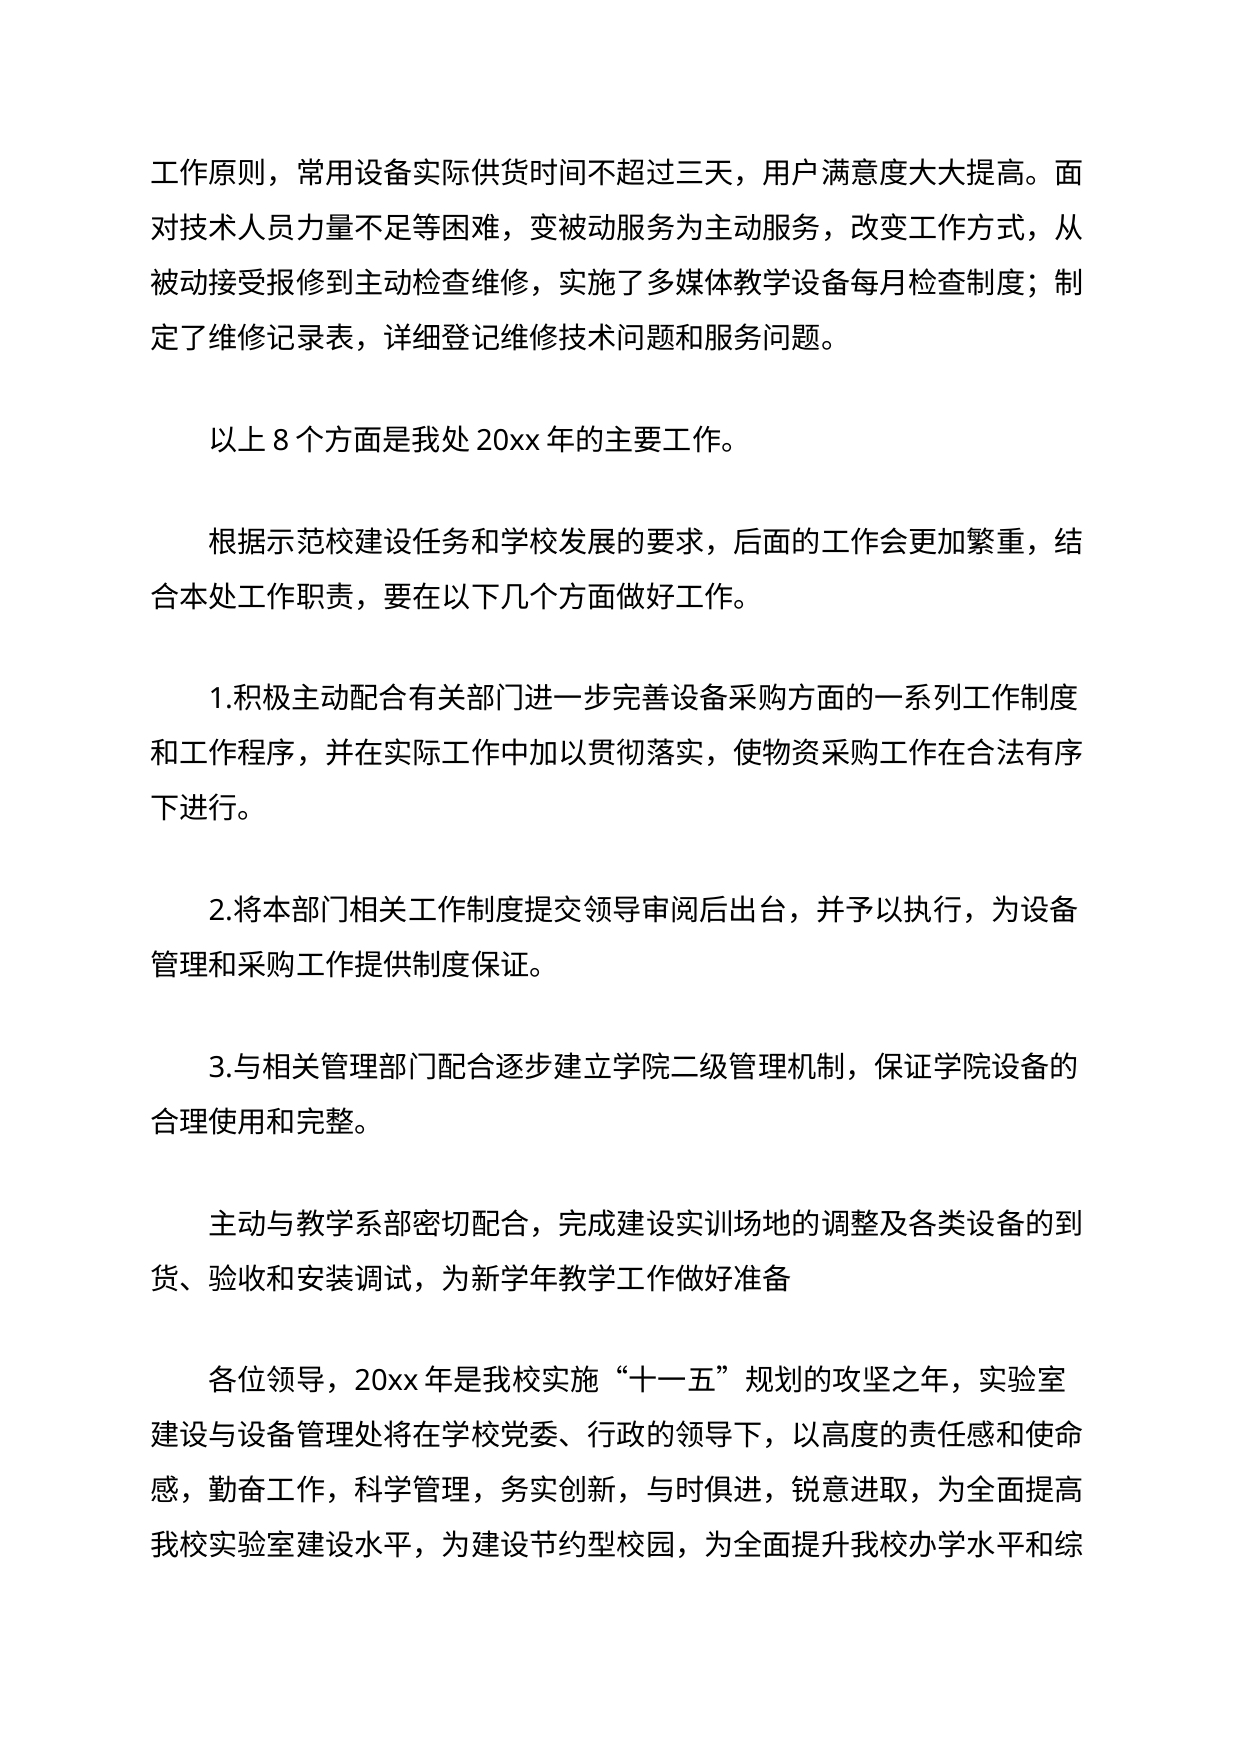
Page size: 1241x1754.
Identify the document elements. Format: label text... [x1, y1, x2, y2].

text 2.将本部门相关工作制度提交领导审阅后出台，并予以执行，为设备管理和采购工作提供制度保证。 [150, 887, 1090, 984]
text 3.与相关管理部门配合逐步建立学院二级管理机制，保证学院设备的合理使用和完整。 [150, 1043, 1090, 1141]
text 以上8个方面是我处20xx年的主要工作。 [150, 416, 1090, 459]
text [150, 150, 1090, 357]
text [150, 1357, 1090, 1564]
text 根据示范校建设任务和学校发展的要求，后面的工作会更加繁重，结合本处工作职责，要在以下几个方面做好工作。 [150, 518, 1090, 616]
text 主动与教学系部密切配合，完成建设实训场地的调整及各类设备的到货、验收和安装调试，为新学年教学工作做好准备 [150, 1200, 1090, 1297]
text 1.积极主动配合有关部门进一步完善设备采购方面的一系列工作制度和工作程序，并在实际工作中加以贯彻落实，使物资采购工作在合法有序下进行。 [150, 675, 1090, 827]
